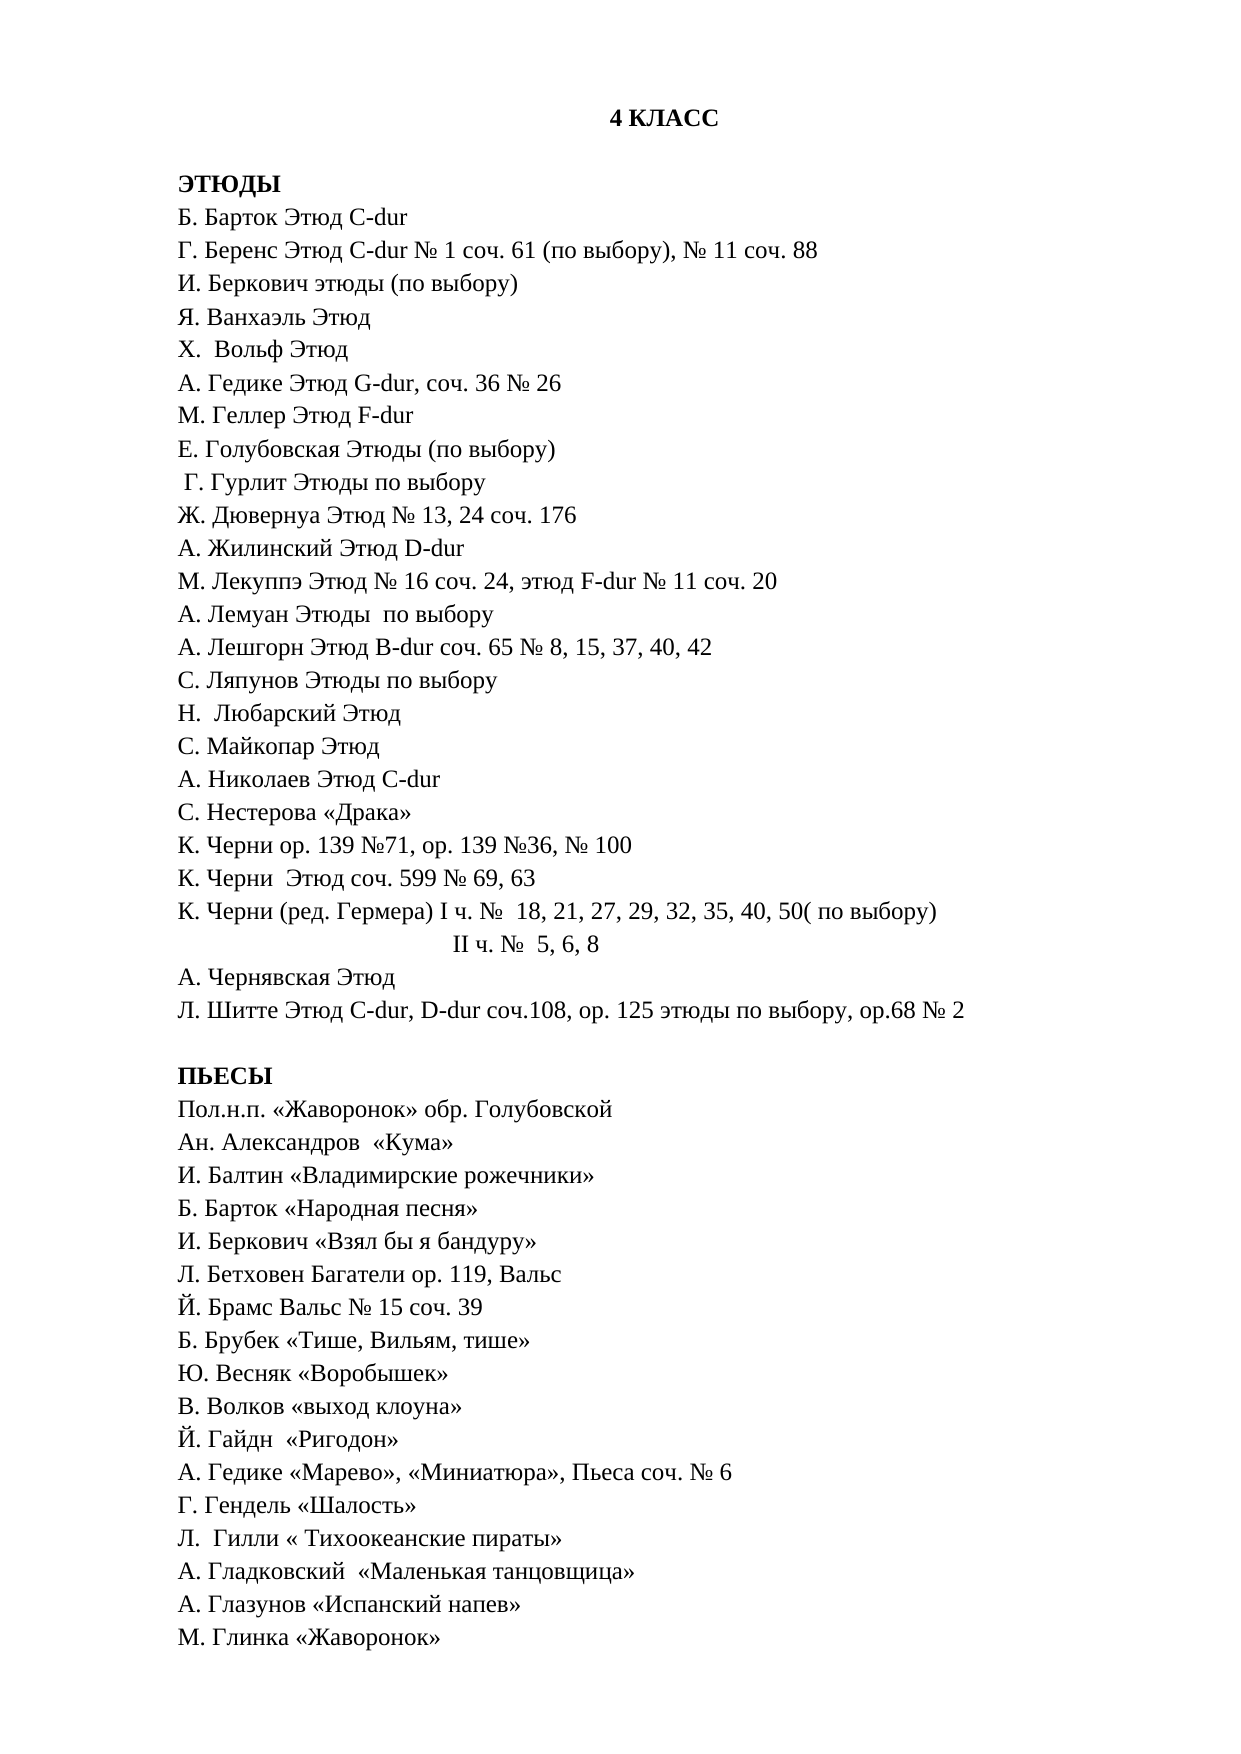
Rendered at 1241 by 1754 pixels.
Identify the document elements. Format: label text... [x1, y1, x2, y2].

text А. Гедике Этюд G-dur, соч. 36 № 26 [177, 368, 1152, 396]
text II ч. № 5, 6, 8 [177, 929, 1152, 958]
text ПЬЕСЫ [177, 1061, 1152, 1090]
text Е. Голубовская Этюды (по выбору) [177, 434, 1152, 462]
text К. Черни ор. 139 №71, ор. 139 №36, № 100 [177, 830, 1152, 859]
text Г. Гендель «Шалость» [177, 1490, 1152, 1519]
text Л. Бетховен Багатели ор. 119, Вальс [177, 1259, 1152, 1288]
text И. Беркович этюды (по выбору) [177, 268, 1152, 297]
text И. Беркович «Взял бы я бандуру» [177, 1226, 1152, 1255]
text С. Нестерова «Драка» [177, 797, 1152, 826]
text Б. Барток Этюд C-dur [177, 202, 1152, 231]
text В. Волков «выход клоуна» [177, 1391, 1152, 1420]
text Й. Брамс Вальс № 15 соч. 39 [177, 1292, 1152, 1321]
text Г. Беренс Этюд C-dur № 1 соч. 61 (по выбору), № 11 соч. 88 [177, 236, 1152, 264]
text А. Гедике «Марево», «Миниатюра», Пьеса соч. № 6 [177, 1457, 1152, 1486]
text С. Ляпунов Этюды по выбору [177, 665, 1152, 693]
text М. Геллер Этюд F-dur [177, 401, 1152, 429]
text А. Лешгорн Этюд B-dur соч. 65 № 8, 15, 37, 40, 42 [177, 632, 1152, 661]
text А. Николаев Этюд C-dur [177, 764, 1152, 793]
text А. Глазунов «Испанский напев» [177, 1589, 1152, 1618]
text Б. Брубек «Тише, Вильям, тише» [177, 1325, 1152, 1354]
text Х. Вольф Этюд [177, 334, 1152, 363]
text Ан. Александров «Кума» [177, 1127, 1152, 1156]
text А. Жилинский Этюд D-dur [177, 533, 1152, 561]
text М. Глинка «Жаворонок» [177, 1622, 1152, 1651]
text И. Балтин «Владимирские рожечники» [177, 1160, 1152, 1189]
text К. Черни (ред. Гермера) I ч. № 18, 21, 27, 29, 32, 35, 40, 50( по выбору) [177, 896, 1152, 925]
text Пол.н.п. «Жаворонок» обр. Голубовской [177, 1094, 1152, 1123]
text Й. Гайдн «Ригодон» [177, 1424, 1152, 1453]
text Ю. Весняк «Воробышек» [177, 1358, 1152, 1387]
text Л. Гилли « Тихоокеанские пираты» [177, 1523, 1152, 1552]
text 4 КЛАСС [177, 103, 1152, 132]
text А. Гладковский «Маленькая танцовщица» [177, 1556, 1152, 1585]
text Б. Барток «Народная песня» [177, 1193, 1152, 1222]
text А. Чернявская Этюд [177, 962, 1152, 991]
text Л. Шитте Этюд C-dur, D-dur соч.108, ор. 125 этюды по выбору, ор.68 № 2 [177, 995, 1152, 1024]
text Н. Любарский Этюд [177, 698, 1152, 727]
text Г. Гурлит Этюды по выбору [177, 467, 1152, 495]
text К. Черни Этюд соч. 599 № 69, 63 [177, 863, 1152, 892]
text Ж. Дювернуа Этюд № 13, 24 соч. 176 [177, 500, 1152, 528]
text С. Майкопар Этюд [177, 731, 1152, 759]
text ЭТЮДЫ [177, 169, 1152, 198]
text М. Лекуппэ Этюд № 16 соч. 24, этюд F-dur № 11 соч. 20 [177, 566, 1152, 594]
text А. Лемуан Этюды по выбору [177, 599, 1152, 627]
text Я. Ванхаэль Этюд [177, 302, 1152, 330]
